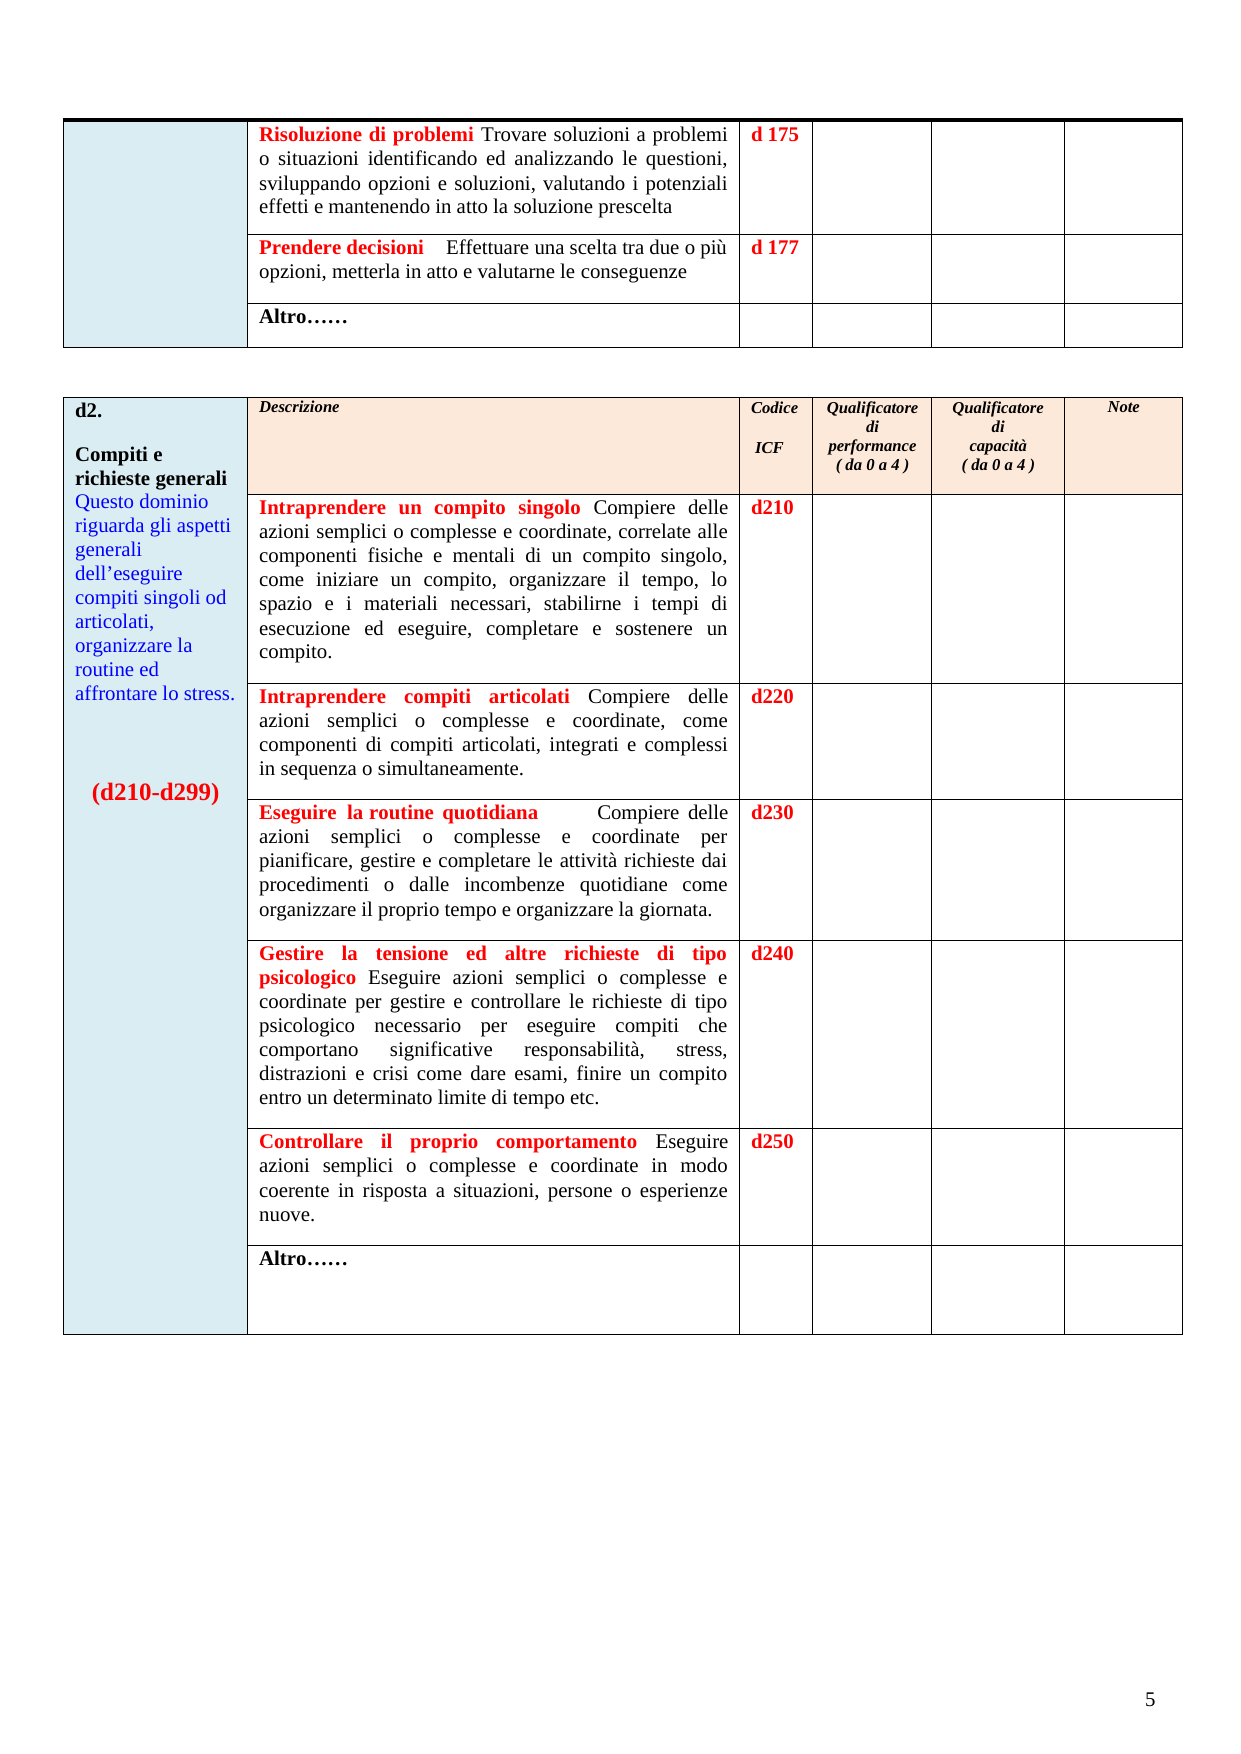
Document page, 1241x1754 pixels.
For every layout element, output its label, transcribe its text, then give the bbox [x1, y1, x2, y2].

table_cell [932, 941, 1064, 1128]
table_cell d230 [740, 800, 812, 940]
table_cell [813, 800, 931, 940]
table_cell [932, 304, 1064, 347]
table_cell [932, 1246, 1064, 1334]
table_cell d250 [740, 1129, 812, 1245]
table_cell Gestire la tensione ed altre richieste di tipo psicologico Eseguire azioni semplici o complesse e coordinate per gestire e controllare le richieste di tipo psicologico necessario per eseguire compiti che comportano significative responsabilità, stress, distrazioni e crisi come dare esami, finire un compito entro un determinato limite di tempo etc. [248, 941, 739, 1128]
table_header [64, 122, 247, 347]
table_cell [813, 235, 931, 303]
table_cell d220 [740, 684, 812, 799]
table_cell d240 [740, 941, 812, 1128]
table_cell [1065, 800, 1182, 940]
table_cell Prendere decisioni Effettuare una scelta tra due o più opzioni, metterla in atto e valutarne le conseguenze [248, 235, 739, 303]
table_header [932, 122, 1064, 234]
table_header d2. Compiti e richieste generali Questo dominio riguarda gli aspetti generali dell’eseguire compiti singoli od articolati, organizzare la routine ed affrontare lo stress. (d210-d299) [64, 398, 247, 1334]
table_header Codice ICF [740, 398, 812, 494]
table_cell [813, 684, 931, 799]
table_cell [932, 800, 1064, 940]
table_cell [813, 1129, 931, 1245]
table_header Qualificatore di performance ( da 0 a 4 ) [813, 398, 931, 494]
table_cell Eseguire la routine quotidiana Compiere delle azioni semplici o complesse e coordinate per pianificare, gestire e completare le attività richieste dai procedimenti o dalle incombenze quotidiane come organizzare il proprio tempo e organizzare la giornata. [248, 800, 739, 940]
table_cell Controllare il proprio comportamento Eseguire azioni semplici o complesse e coordinate in modo coerente in risposta a situazioni, persone o esperienze nuove. [248, 1129, 739, 1245]
table_cell [813, 1246, 931, 1334]
table_cell Intraprendere compiti articolati Compiere delle azioni semplici o complesse e coordinate, come componenti di compiti articolati, integrati e complessi in sequenza o simultaneamente. [248, 684, 739, 799]
table_cell [1065, 495, 1182, 682]
table_cell [1065, 304, 1182, 347]
table_cell [932, 495, 1064, 682]
table_cell [813, 941, 931, 1128]
table_cell [1065, 235, 1182, 303]
table_header d 175 [740, 122, 812, 234]
table_header [813, 122, 931, 234]
table_header Descrizione [248, 398, 739, 494]
table_cell d 177 [740, 235, 812, 303]
table_header Note [1065, 398, 1182, 494]
table_cell [740, 304, 812, 347]
table_cell [932, 235, 1064, 303]
table_cell d210 [740, 495, 812, 682]
table_cell [1065, 1246, 1182, 1334]
table_cell [813, 495, 931, 682]
table_cell [932, 684, 1064, 799]
table_cell [1065, 684, 1182, 799]
table_header Qualificatore di capacità ( da 0 a 4 ) [932, 398, 1064, 494]
table_header [1065, 122, 1182, 234]
table_cell Altro…… [248, 1246, 739, 1334]
table_cell Altro…… [248, 304, 739, 347]
table_header Risoluzione di problemi Trovare soluzioni a problemi o situazioni identificando ed analizzando le questioni, sviluppando opzioni e soluzioni, valutando i potenziali effetti e mantenendo in atto la soluzione prescelta [248, 122, 739, 234]
table_cell [813, 304, 931, 347]
table_cell [932, 1129, 1064, 1245]
table_cell [1065, 941, 1182, 1128]
table_cell [740, 1246, 812, 1334]
table_cell Intraprendere un compito singolo Compiere delle azioni semplici o complesse e coordinate, correlate alle componenti fisiche e mentali di un compito singolo, come iniziare un compito, organizzare il tempo, lo spazio e i materiali necessari, stabilirne i tempi di esecuzione ed eseguire, completare e sostenere un compito. [248, 495, 739, 682]
table_cell [1065, 1129, 1182, 1245]
